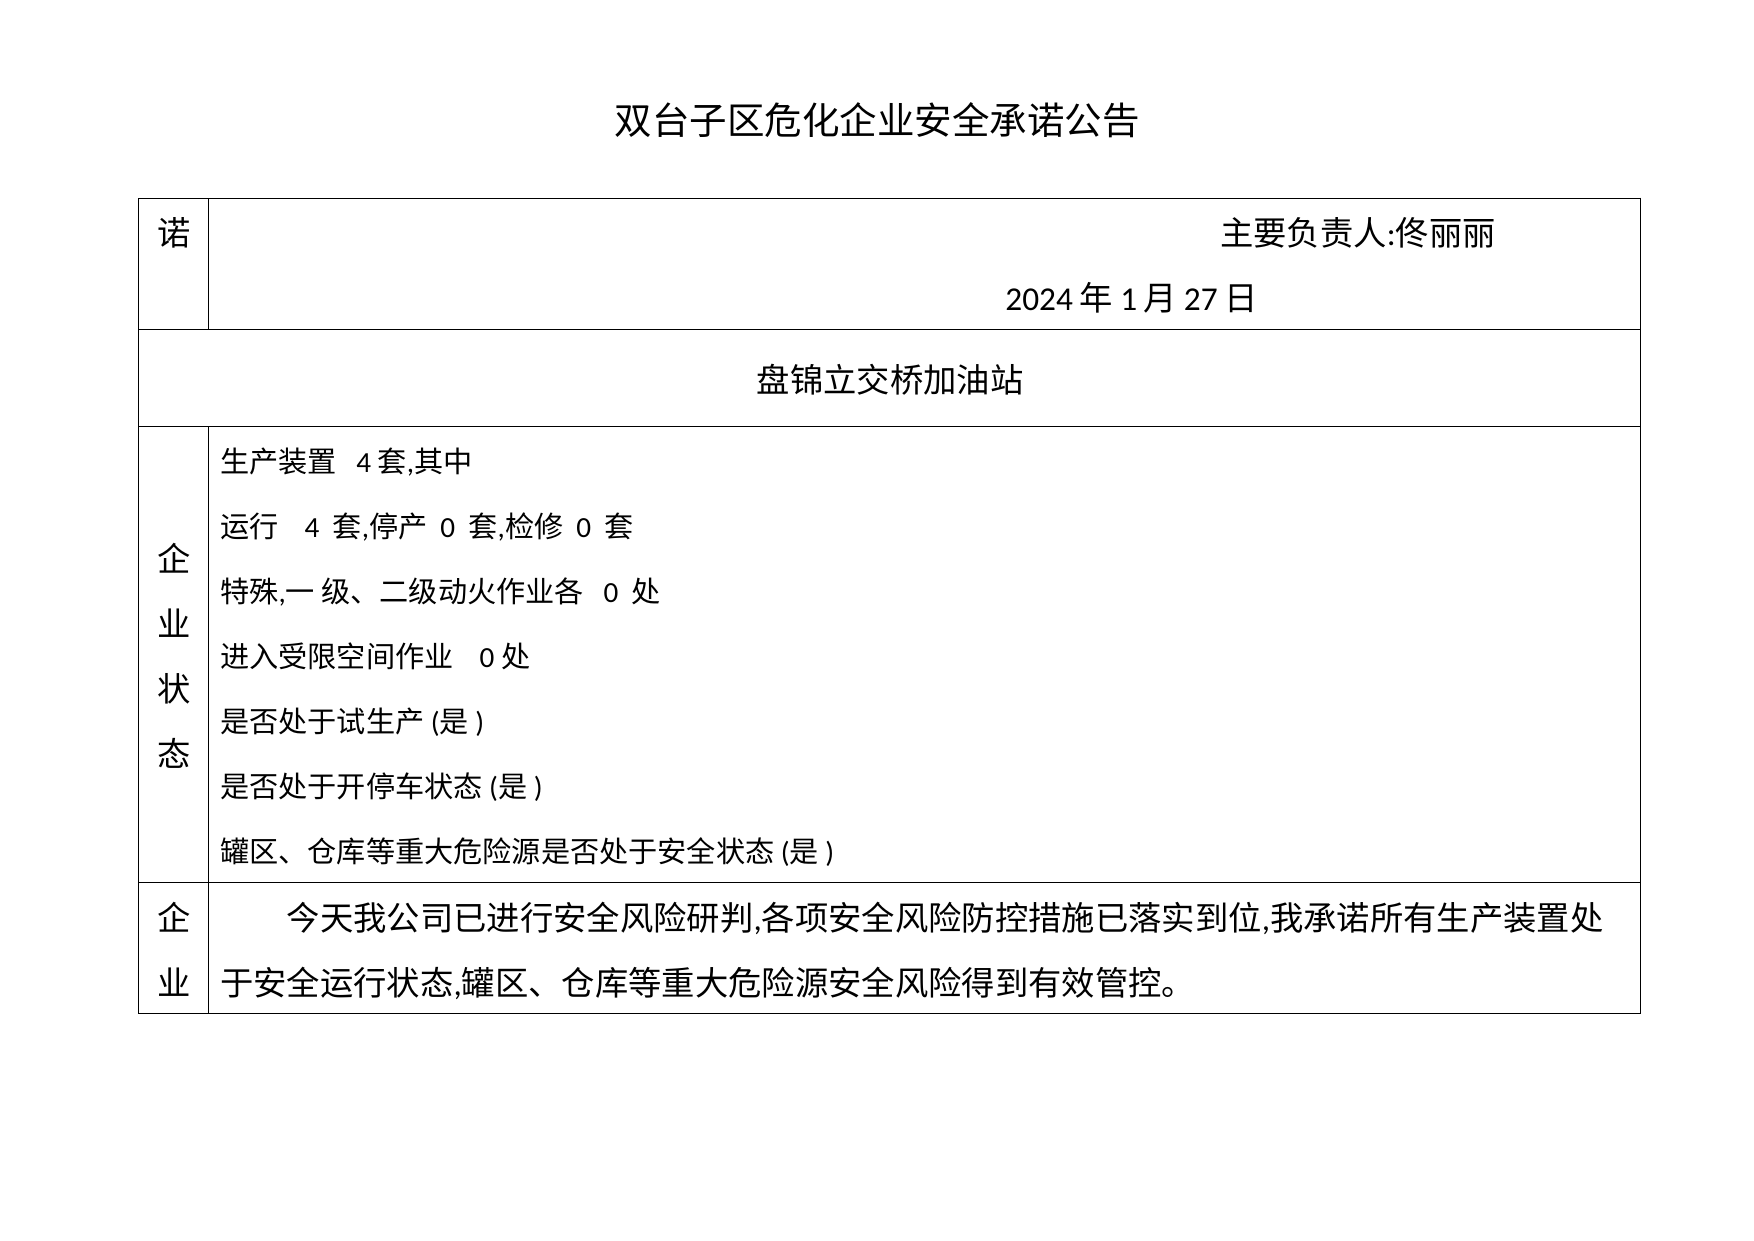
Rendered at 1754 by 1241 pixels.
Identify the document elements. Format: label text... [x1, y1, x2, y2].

table_cell 企业承诺 [139, 199, 208, 329]
table_cell 生产装置 4 套,其中 运行 4 套,停产 0 套,检修 0 套 特殊,一 级、二级动火作业各 0 处 进入受限空间作业 0 处 是否处于试生产 (是 ) 是否处于开停车状态 (是 ) 罐区、仓库等重大危险源是否处于安全状态 (是 ) [209, 427, 1640, 882]
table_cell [209, 883, 1640, 1013]
table_cell 盘锦立交桥加油站 [139, 330, 1640, 426]
table_cell 企业承诺 [139, 883, 208, 1013]
table_cell 企业状态 [139, 427, 208, 882]
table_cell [209, 199, 1640, 329]
